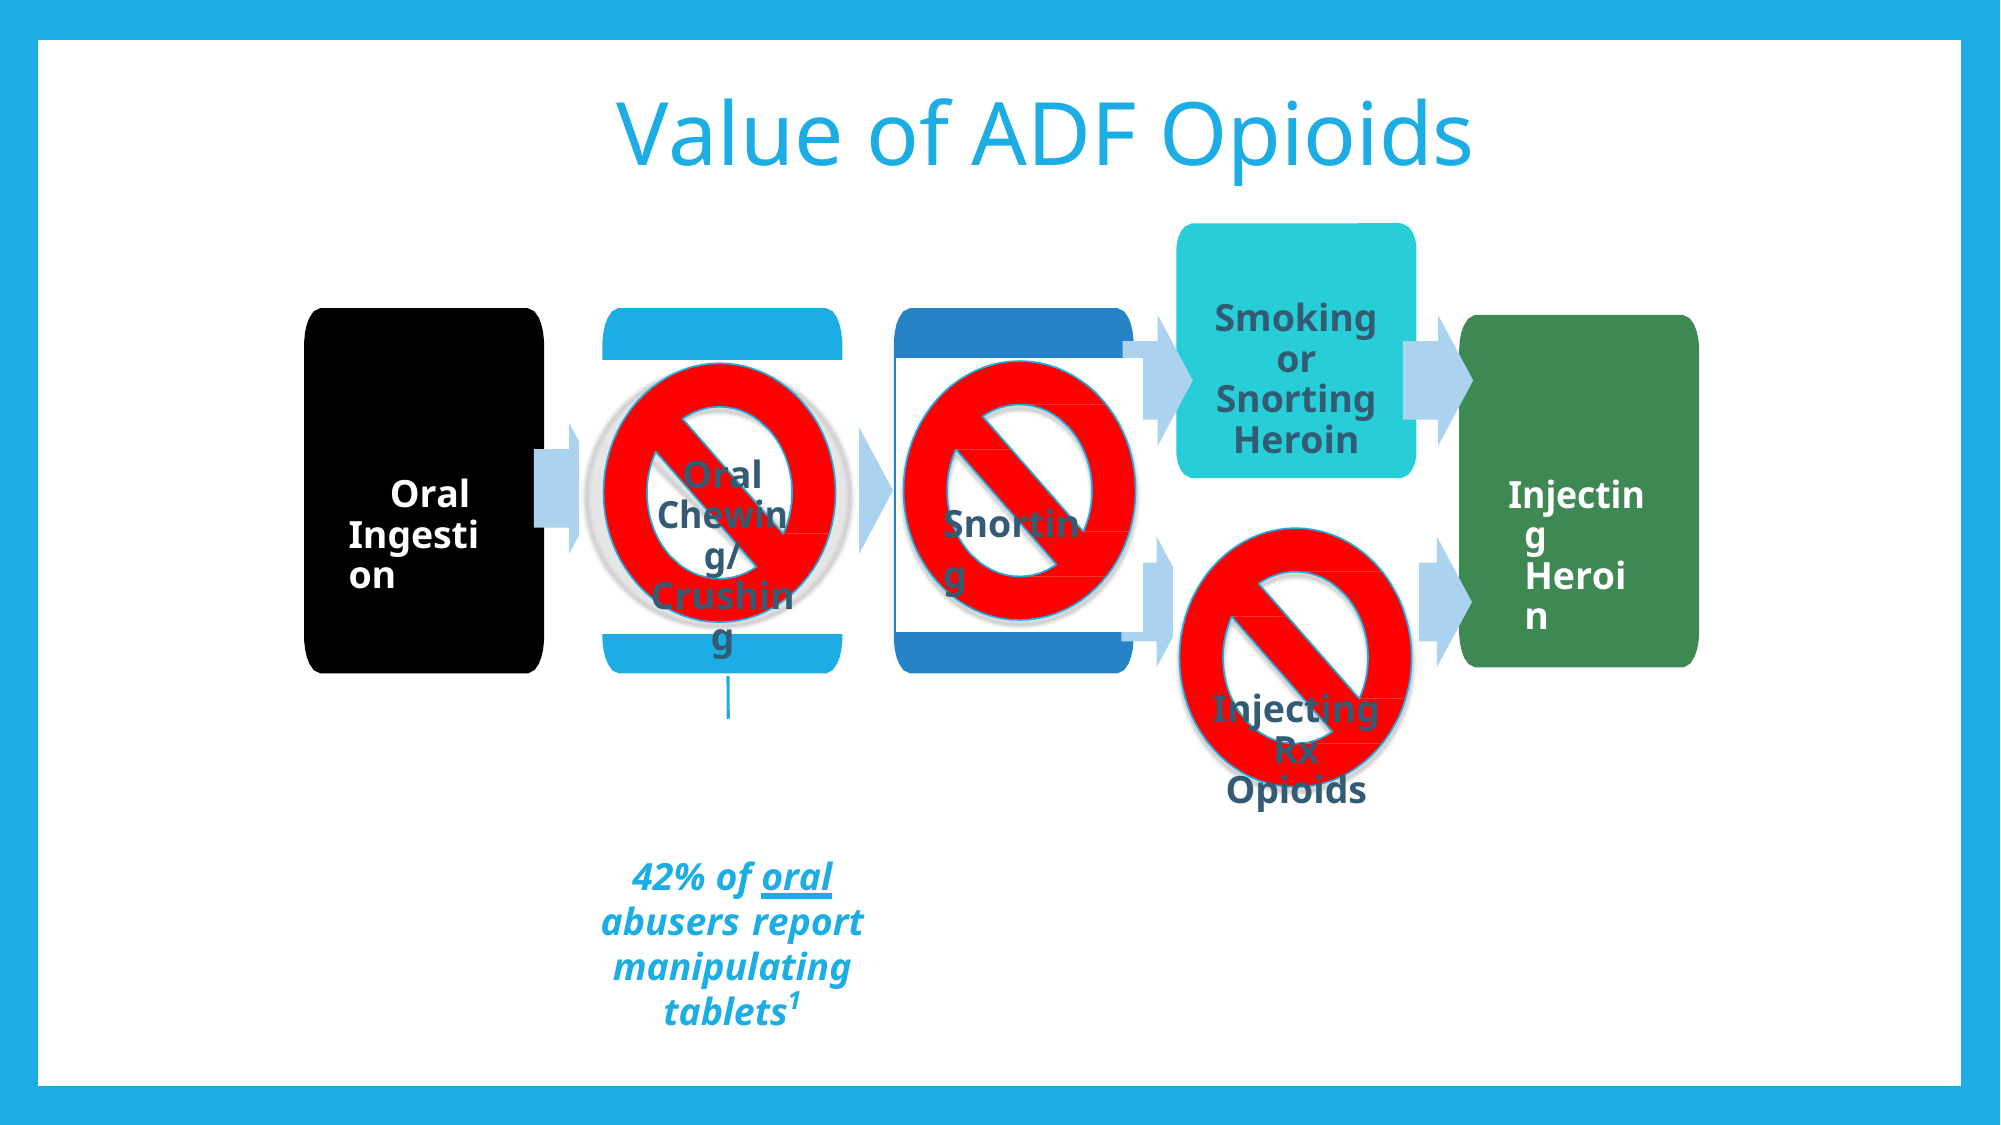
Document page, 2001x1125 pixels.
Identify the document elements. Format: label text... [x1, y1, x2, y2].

picture [578, 360, 859, 634]
text Smoking or Snorting Heroin [1199, 299, 1392, 461]
picture [1172, 525, 1420, 799]
picture [896, 358, 1144, 632]
picture [1224, 620, 1294, 691]
picture [685, 408, 783, 456]
text Oral Ingestion [348, 476, 500, 597]
text Oral Chewing/ Crushing [646, 456, 798, 658]
text Value of ADF Opioids [616, 87, 1710, 185]
text Snorting [943, 498, 1084, 600]
text Injecting Heroin [1508, 476, 1650, 638]
text 42% of oral abusers report manipulating tablets1 [573, 854, 891, 1034]
picture [1261, 573, 1367, 691]
text Injecting Rx Opioids [1200, 691, 1392, 812]
